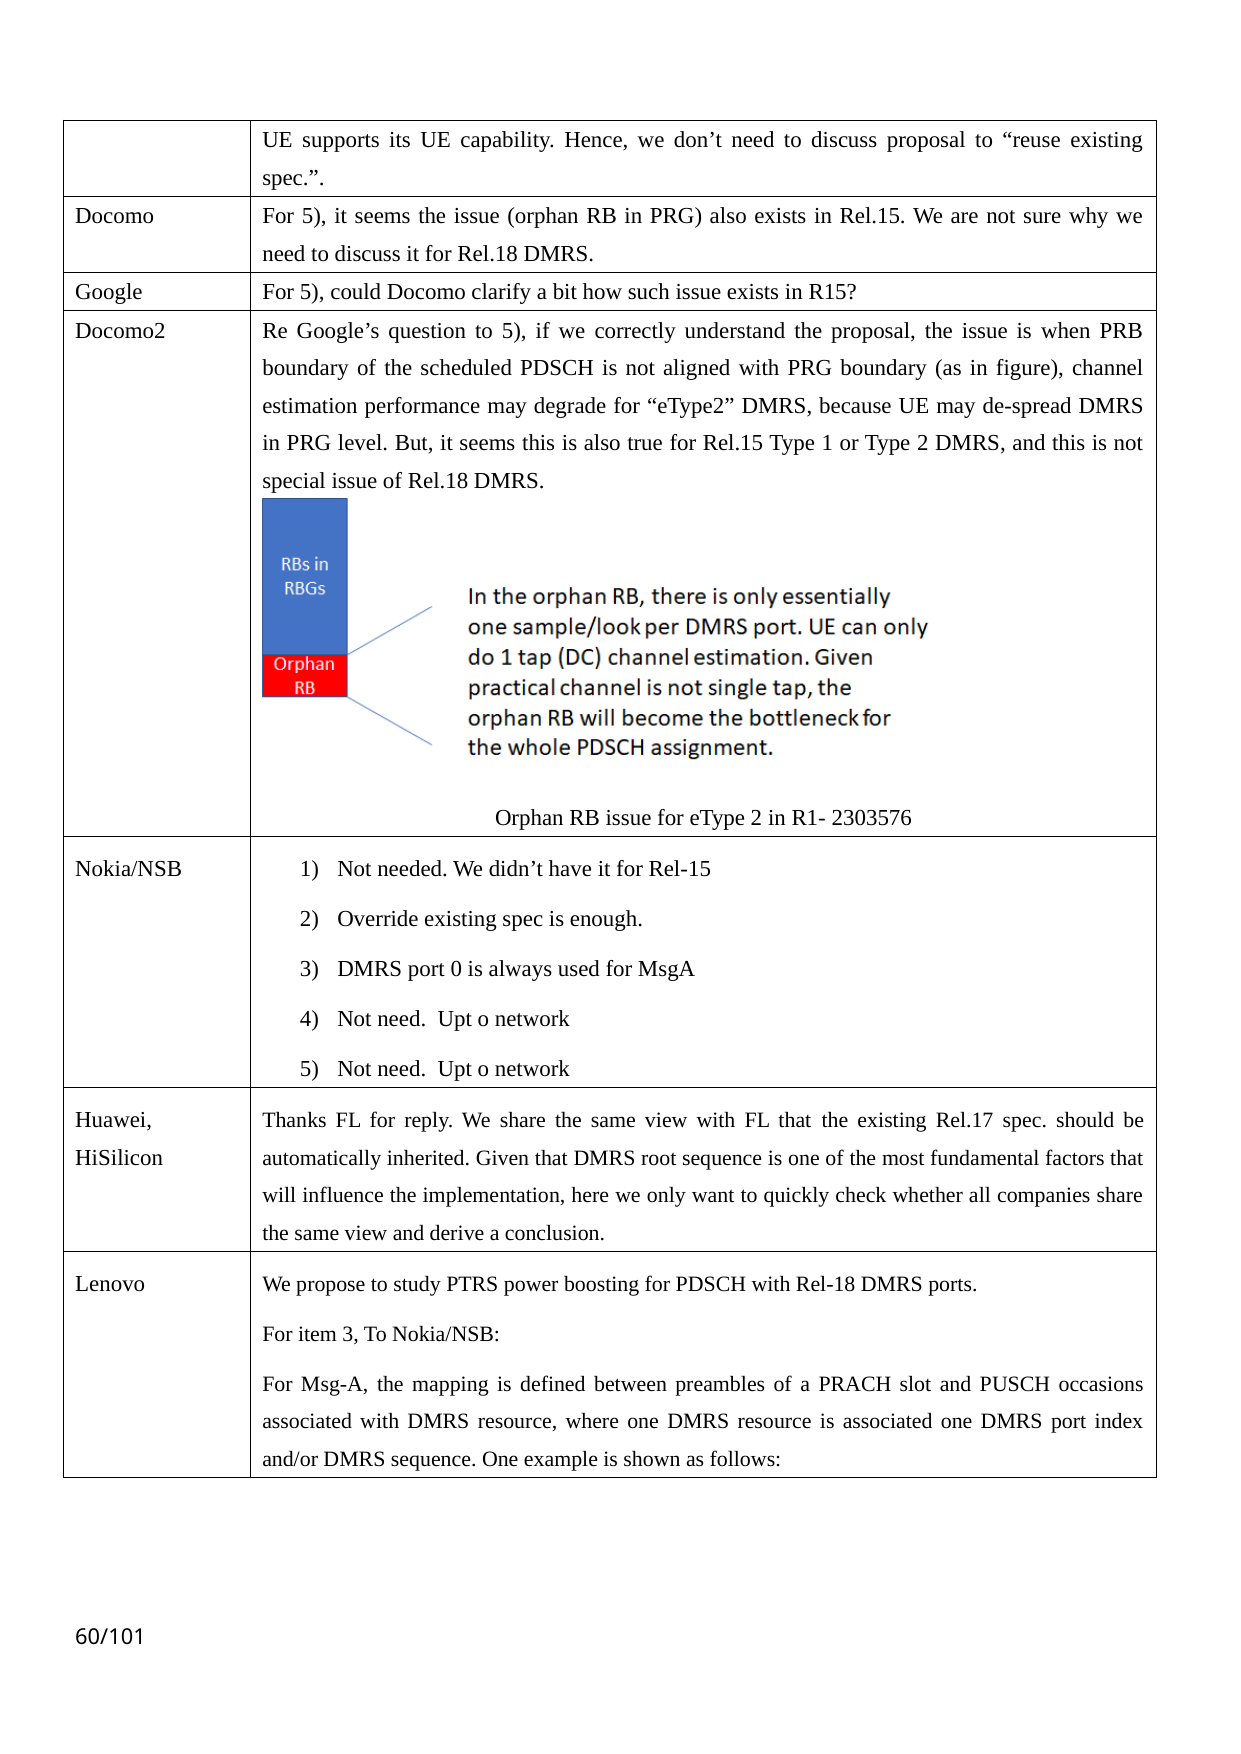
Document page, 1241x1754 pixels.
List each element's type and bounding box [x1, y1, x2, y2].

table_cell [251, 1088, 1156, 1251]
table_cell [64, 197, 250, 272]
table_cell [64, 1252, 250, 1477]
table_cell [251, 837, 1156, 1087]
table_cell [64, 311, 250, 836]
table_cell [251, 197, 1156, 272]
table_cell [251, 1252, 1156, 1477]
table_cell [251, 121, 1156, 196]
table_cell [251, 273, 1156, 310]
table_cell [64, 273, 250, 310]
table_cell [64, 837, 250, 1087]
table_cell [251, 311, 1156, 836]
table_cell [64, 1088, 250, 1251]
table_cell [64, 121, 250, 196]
picture [262, 498, 948, 777]
